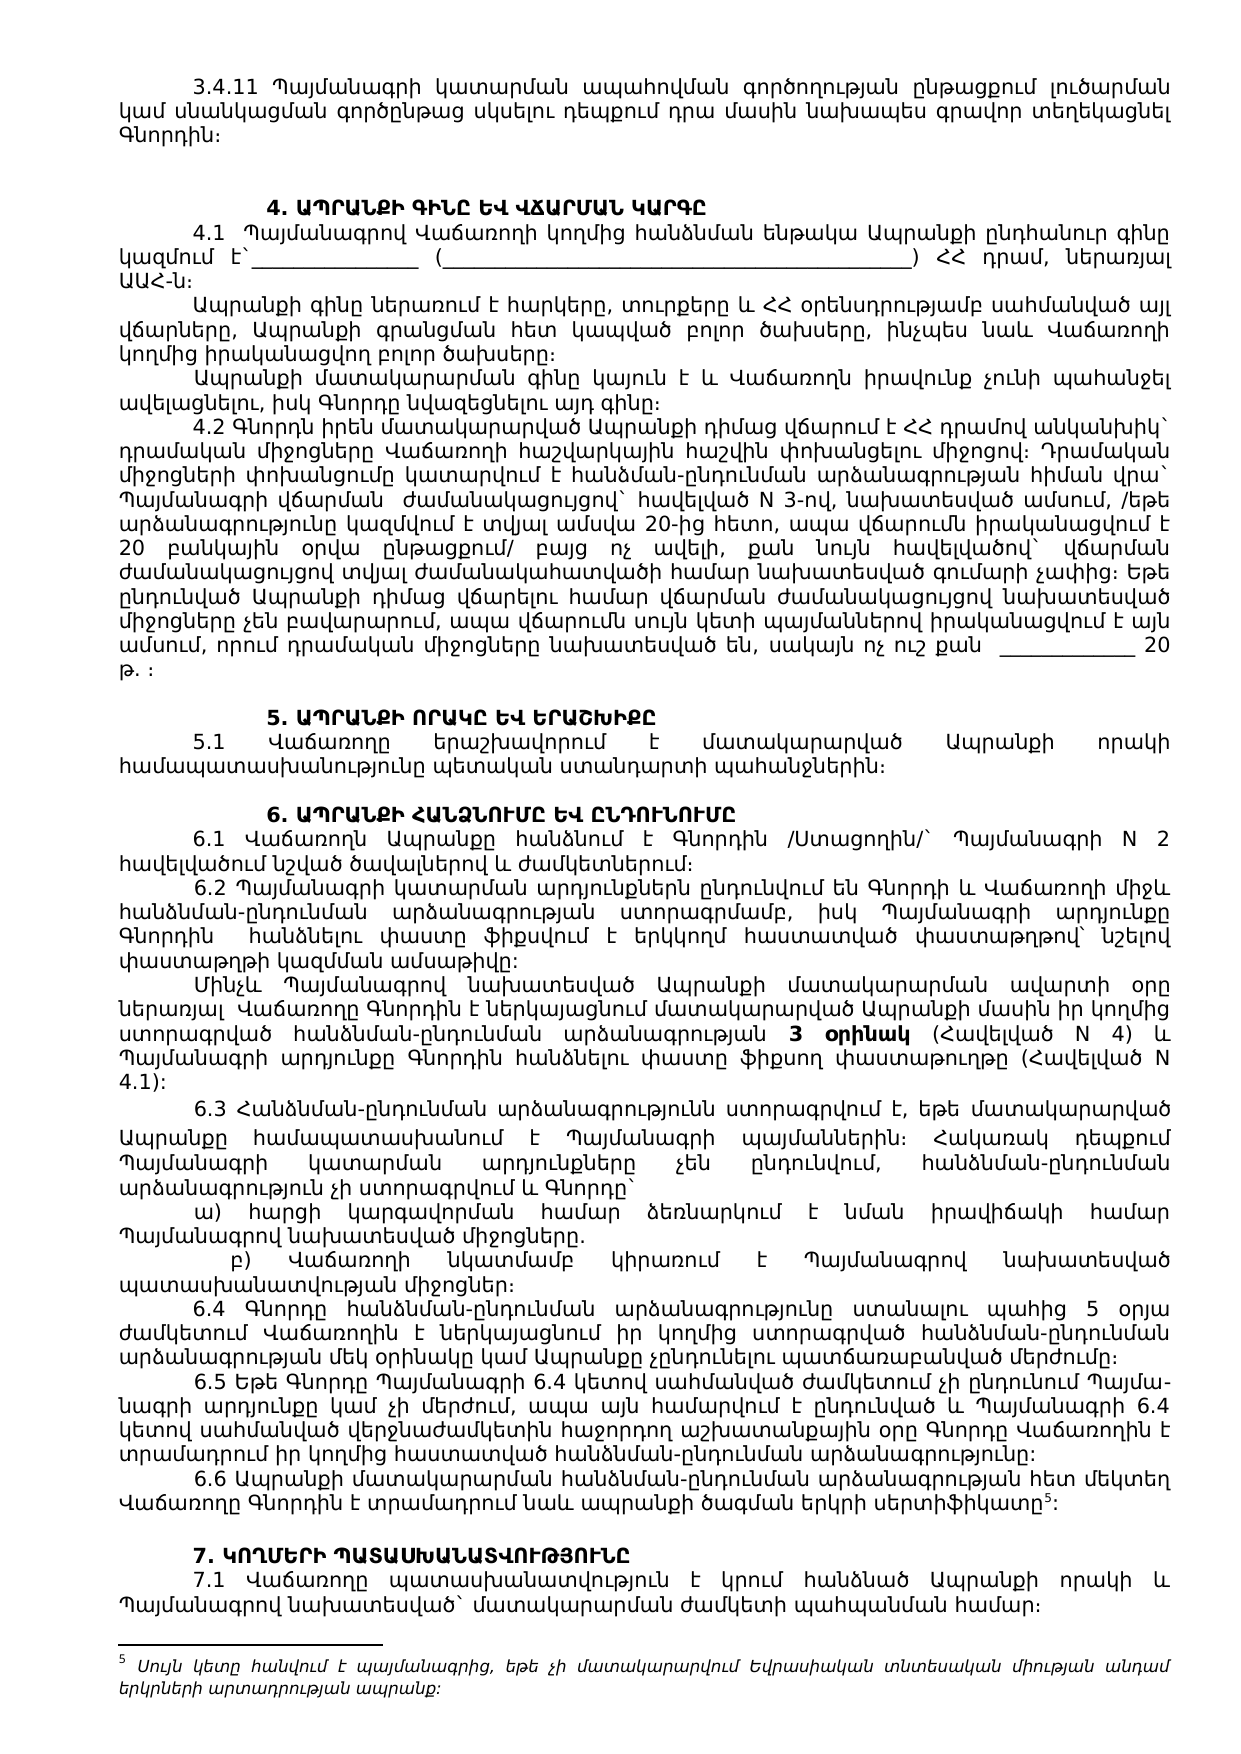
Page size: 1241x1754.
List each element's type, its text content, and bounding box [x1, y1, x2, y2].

text բ) Վաճառողի նկատմամբ կիրառում է Պայմանագրով նախատեսված պատասխանատվության միջոցներ։ [118, 1248, 1171, 1297]
text 4. ԱՊՐԱՆՔԻ ԳԻՆԸ ԵՎ ՎՃԱՐՄԱՆ ԿԱՐԳԸ [118, 196, 1171, 221]
text 5. ԱՊՐԱՆՔԻ ՈՐԱԿԸ ԵՎ ԵՐԱՇԽԻՔԸ [118, 706, 1171, 730]
text 6.6 Ապրանքի մատակարարման հանձնման-ընդունման արձանագրության հետ մեկտեղ Վաճառողը Գնորդին է տրամադրում նաև ապրանքի ծագման երկրի սերտիֆիկատը: [118, 1467, 1171, 1515]
text 6.5 Եթե Գնորդը Պայմանագրի 6.4 կետով սահմանված ժամկետում չի ընդունում Պայմանագրի արդյունքը կամ չի մերժում, ապա այն համարվում է ընդունված և Պայմանագրի 6.4 կետով սահմանված վերջնաժամկետին հաջորդող աշխատանքային օրը Գնորդը Վաճառողին է տրամադրում իր կողմից հաստատված հանձնման-ընդունման արձանագրությունը: [118, 1370, 1171, 1467]
text 7. ԿՈՂՄԵՐԻ ՊԱՏԱՍԽԱՆԱՏՎՈՒԹՅՈՒՆԸ [118, 1544, 1171, 1568]
text Ապրանքի մատակարարման գինը կայուն է և Վաճառողն իրավունք չունի պահանջել ավելացնելու, իսկ Գնորդը նվազեցնելու այդ գինը։ [118, 366, 1171, 415]
text 7.1 Վաճառողը պատասխանատվություն է կրում հանձնած Ապրանքի որակի և Պայմանագրով նախատեսված` մատակարարման ժամկետի պահպանման համար։ [118, 1568, 1171, 1617]
text ա) հարցի կարգավորման համար ձեռնարկում է նման իրավիճակի համար Պայմանագրով նախատեսված միջոցները. [118, 1200, 1171, 1248]
text 6.4 Գնորդը հանձնման-ընդունման արձանագրությունը ստանալու պահից 5 օրյա ժամկետում Վաճառողին է ներկայացնում իր կողմից ստորագրված հանձնման-ընդունման արձանագրության մեկ օրինակը կամ Ապրանքը չընդունելու պատճառաբանված մերժումը։ [118, 1297, 1171, 1370]
text 6. ԱՊՐԱՆՔԻ ՀԱՆՁՆՈՒՄԸ ԵՎ ԸՆԴՈՒՆՈՒՄԸ [118, 803, 1171, 827]
text Ապրանքի գինը ներառում է հարկերը, տուրքերը և ՀՀ օրենսդրությամբ սահմանված այլ վճարները, Ապրանքի գրանցման հետ կապված բոլոր ծախսերը, ինչպես նաև Վաճառողի կողմից իրականացվող բոլոր ծախսերը։ [118, 293, 1171, 366]
text 4.2 Գնորդն իրեն մատակարարված Ապրանքի դիմաց վճարում է ՀՀ դրամով անկանխիկ` դրամական միջոցները Վաճառողի հաշվարկային հաշվին փոխանցելու միջոցով։ Դրամական միջոցների փոխանցումը կատարվում է հանձման-ընդունման արձանագրության հիման վրա` Պայմանագրի վճարման ժամանակացույցով` հավելված N 3-ով, նախատեսված ամսում, /եթե արձանագրությունը կազմվում է տվյալ ամսվա 20-ից հետո, ապա վճարումն իրականացվում է 20 բանկային օրվա ընթացքում/ բայց ոչ ավելի, քան նույն հավելվածով` վճարման ժամանակացույցով տվյալ ժամանակահատվածի համար նախատեսված գումարի չափից։ Եթե ընդունված Ապրանքի դիմաց վճարելու համար վճարման ժամանակացույցով նախատեսված միջոցները չեն բավարարում, ապա վճարումն սույն կետի պայմաններով իրականացվում է այն ամսում, որում դրամական միջոցները նախատեսված են, սակայն ոչ ուշ քան _____________ 20 թ. ։ [118, 415, 1171, 682]
text 3.4.11 Պայմանագրի կատարման ապահովման գործողության ընթացքում լուծարման կամ սնանկացման գործընթաց սկսելու դեպքում դրա մասին նախապես գրավոր տեղեկացնել Գնորդին։ [118, 75, 1171, 148]
text 6.3 Հանձնման-ընդունման արձանագրությունն ստորագրվում է, եթե մատակարարված Ապրանքը համապատասխանում է Պայմանագրի պայմաններին։ Հակառակ դեպքում Պայմանագրի կատարման արդյունքները չեն ընդունվում, հանձնման-ընդունման արձանագրություն չի ստորագրվում և Գնորդը` [118, 1094, 1171, 1200]
text Մինչև Պայմանագրով նախատեսված Ապրանքի մատակարարման ավարտի օրը ներառյալ Վաճառողը Գնորդին է ներկայացնում մատակարարված Ապրանքի մասին իր կողմից ստորագրված հանձնման-ընդունման արձանագրության 3 օրինակ (Հավելված N 4) և Պայմանագրի արդյունքը Գնորդին հանձնելու փաստը ֆիքսող փաստաթուղթը (Հավելված N 4.1): [118, 973, 1171, 1094]
text 4.1 Պայմանագրով Վաճառողի կողմից հանձնման ենթակա Ապրանքի ընդհանուր գինը կազմում է`________________ (_____________________________________________) ՀՀ դրամ, ներառյալ ԱԱՀ-ն։ [118, 221, 1171, 293]
text 6.1 Վաճառողն Ապրանքը հանձնում է Գնորդին /Ստացողին/` Պայմանագրի N 2 հավելվածում նշված ծավալներով և ժամկետներում։ [118, 827, 1171, 876]
text 6.2 Պայմանագրի կատարման արդյունքներն ընդունվում են Գնորդի և Վաճառողի միջև հանձնման-ընդունման արձանագրության ստորագրմամբ, իսկ Պայմանագրի արդյունքը Գնորդին հանձնելու փաստը ֆիքսվում է երկկողմ հաստատված փաստաթղթով՝ նշելով փաստաթղթի կազմման ամսաթիվը: [118, 876, 1171, 973]
text 5.1 Վաճառողը երաշխավորում է մատակարարված Ապրանքի որակի համապատասխանությունը պետական ստանդարտի պահանջներին։ [118, 730, 1171, 779]
